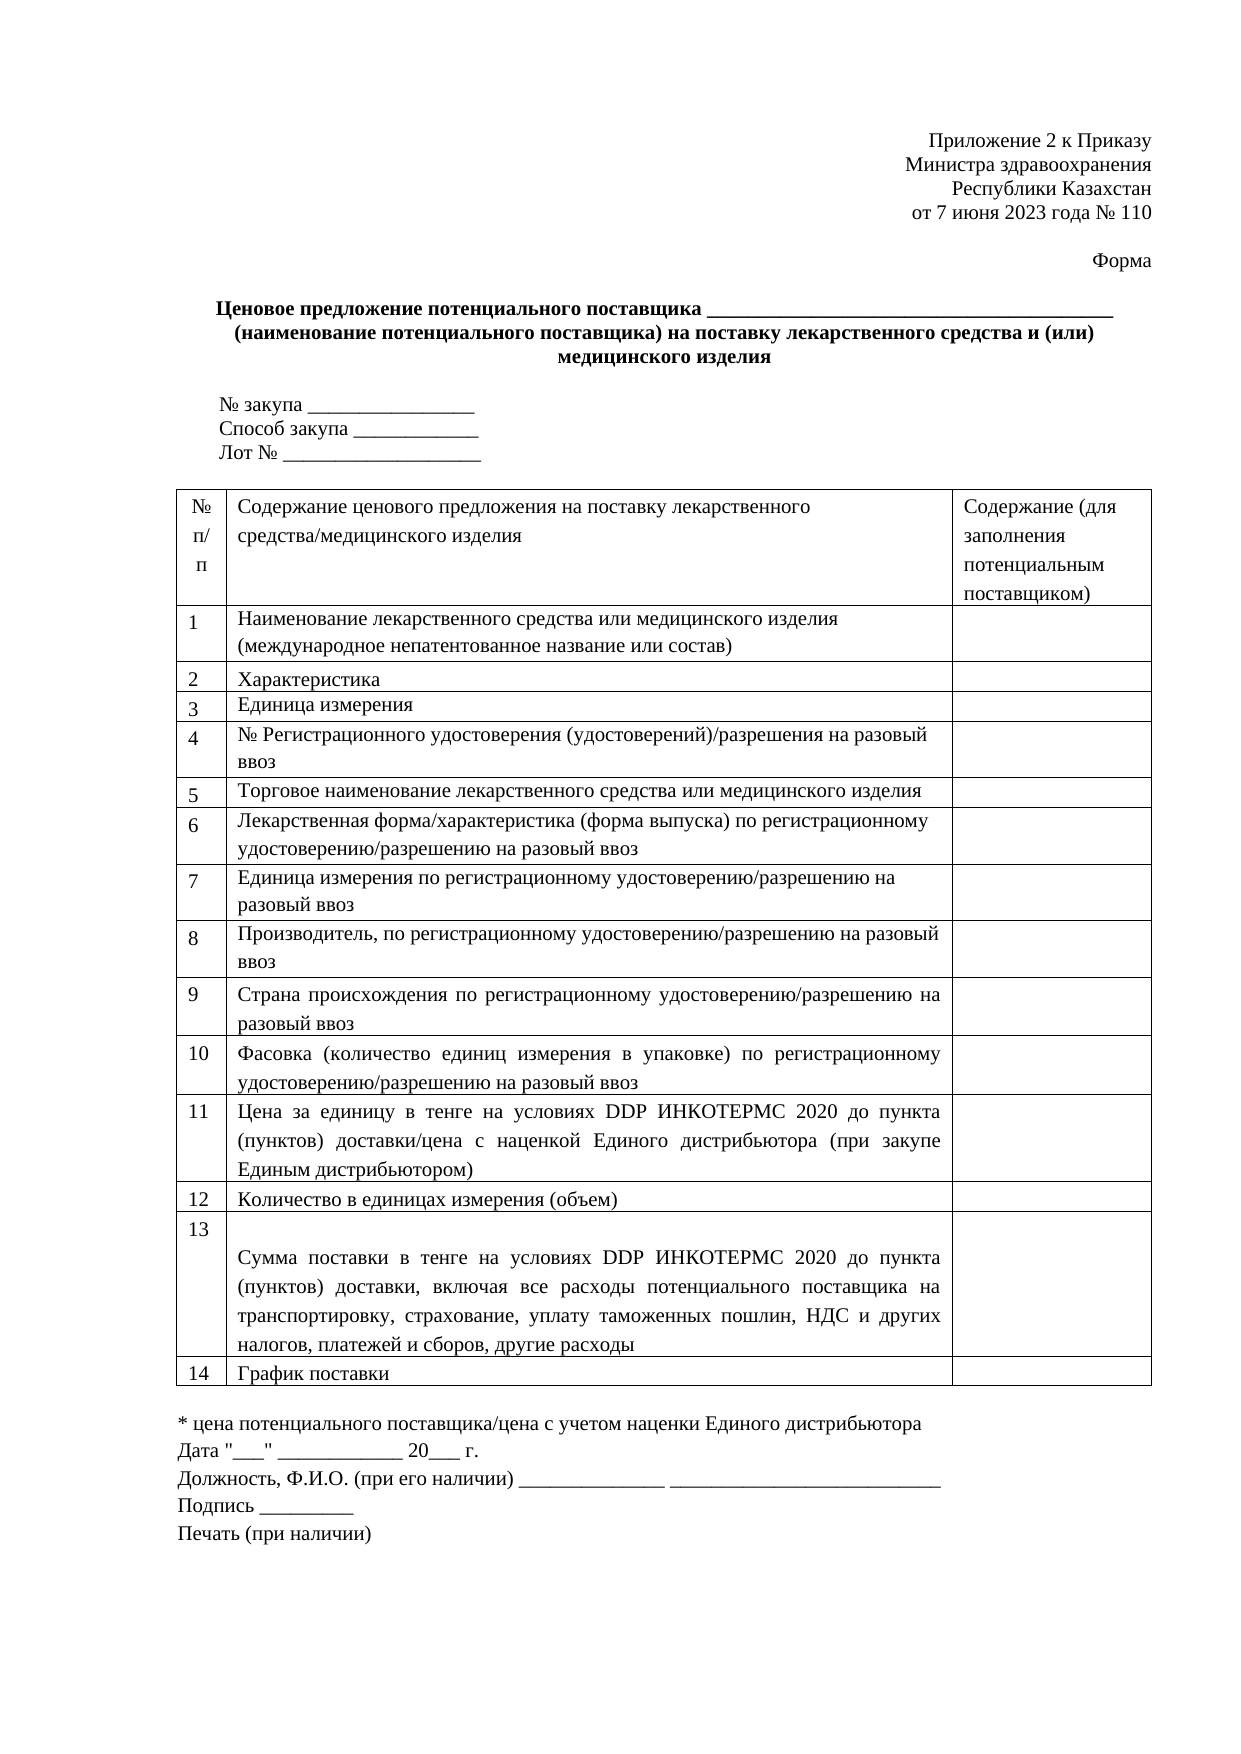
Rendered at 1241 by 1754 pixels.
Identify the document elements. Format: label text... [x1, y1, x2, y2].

text № закупа ________________ [177, 392, 1152, 416]
text * цена потенциального поставщика/цена с учетом наценки Единого дистрибьютора [177, 1411, 1152, 1434]
table_cell [953, 1212, 1151, 1356]
table_cell 6 [177, 808, 226, 863]
table_cell [953, 1182, 1151, 1211]
table_cell Наименование лекарственного средства или медицинского изделия (международное непатентованное название или состав) [227, 606, 952, 661]
table_cell Единица измерения [227, 692, 952, 721]
table_cell № Регистрационного удостоверения (удостоверений)/разрешения на разовый ввоз [227, 722, 952, 777]
table_header № п/п [177, 490, 226, 604]
table_cell 7 [177, 865, 226, 920]
table_header Содержание (для заполнения потенциальным поставщиком) [953, 490, 1151, 604]
table_cell [953, 692, 1151, 721]
table_cell Торговое наименование лекарственного средства или медицинского изделия [227, 778, 952, 807]
table_cell 11 [177, 1095, 226, 1181]
table_cell 2 [177, 662, 226, 691]
table_cell 8 [177, 921, 226, 977]
table_cell Сумма поставки в тенге на условиях DDP ИНКОТЕРМС 2020 до пункта (пунктов) доставки, включая все расходы потенциального поставщика на транспортировку, страхование, уплату таможенных пошлин, НДС и других налогов, платежей и сборов, другие расходы [227, 1212, 952, 1356]
text Ценовое предложение потенциального поставщика _______________________________________ (наименование потенциального поставщика) на поставку лекарственного средства и (или) медицинского изделия [177, 296, 1152, 368]
text Подпись _________ [177, 1493, 1152, 1517]
table_cell [953, 1357, 1151, 1385]
table_cell [953, 722, 1151, 777]
text Форма [177, 248, 1152, 272]
table_cell Количество в единицах измерения (объем) [227, 1182, 952, 1211]
text Республики Казахстан [177, 176, 1152, 200]
table_cell [953, 865, 1151, 920]
table_cell График поставки [227, 1357, 952, 1385]
table_cell Страна происхождения по регистрационному удостоверению/разрешению на разовый ввоз [227, 978, 952, 1035]
table_cell Цена за единицу в тенге на условиях DDP ИНКОТЕРМС 2020 до пункта (пунктов) доставки/цена с наценкой Единого дистрибьютора (при закупе Единым дистрибьютором) [227, 1095, 952, 1181]
table_header Содержание ценового предложения на поставку лекарственного средства/медицинского изделия [227, 490, 952, 604]
table_cell Лекарственная форма/характеристика (форма выпуска) по регистрационному удостоверению/разрешению на разовый ввоз [227, 808, 952, 863]
table_cell 9 [177, 978, 226, 1035]
table_cell 13 [177, 1212, 226, 1356]
table_cell Единица измерения по регистрационному удостоверению/разрешению на разовый ввоз [227, 865, 952, 920]
table_cell [953, 1036, 1151, 1094]
table_cell [953, 606, 1151, 661]
table_cell 3 [177, 692, 226, 721]
table_cell Характеристика [227, 662, 952, 691]
table_cell [953, 978, 1151, 1035]
text Дата "___" ____________ 20___ г. [177, 1438, 1152, 1462]
table_cell [953, 808, 1151, 863]
table_cell 10 [177, 1036, 226, 1094]
text Лот № ___________________ [177, 440, 1152, 464]
table_cell [953, 778, 1151, 807]
table_cell 4 [177, 722, 226, 777]
text Способ закупа ____________ [177, 416, 1152, 440]
table_cell 5 [177, 778, 226, 807]
text Министра здравоохранения [177, 152, 1152, 176]
table_cell Производитель, по регистрационному удостоверению/разрешению на разовый ввоз [227, 921, 952, 977]
table_cell [953, 662, 1151, 691]
text Печать (при наличии) [177, 1521, 1152, 1545]
table_cell 14 [177, 1357, 226, 1385]
text от 7 июня 2023 года № 110 [177, 200, 1152, 224]
table_cell [953, 921, 1151, 977]
table_cell 1 [177, 606, 226, 661]
table_cell Фасовка (количество единиц измерения в упаковке) по регистрационному удостоверению/разрешению на разовый ввоз [227, 1036, 952, 1094]
table_cell [953, 1095, 1151, 1181]
text Приложение 2 к Приказу [177, 127, 1152, 152]
text Должность, Ф.И.О. (при его наличии) ______________ __________________________ [177, 1466, 1152, 1490]
table_cell 12 [177, 1182, 226, 1211]
